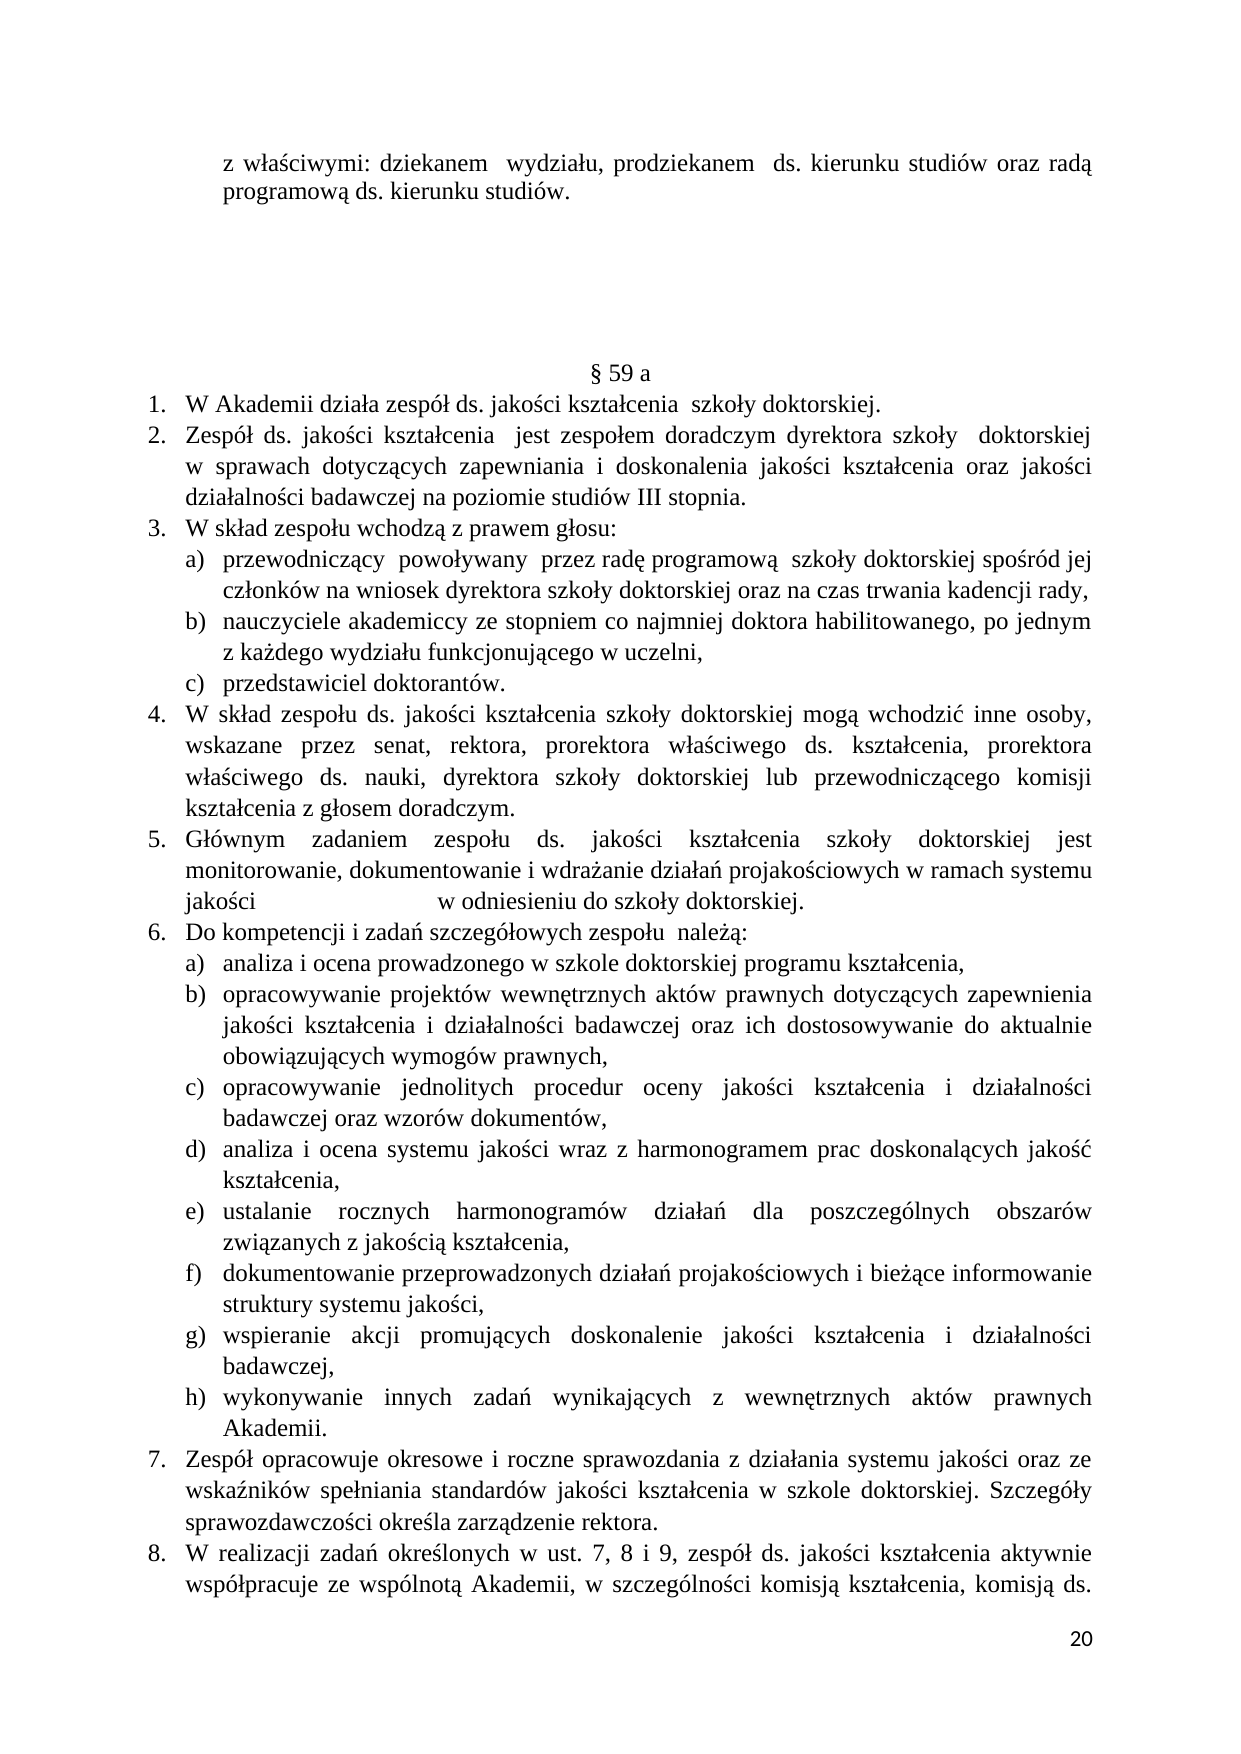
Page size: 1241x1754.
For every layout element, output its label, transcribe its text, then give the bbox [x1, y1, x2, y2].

list analiza i ocena systemu jakości wraz z harmonogramem prac doskonalących jakość kształcenia, [185, 1134, 1093, 1194]
list analiza i ocena prowadzonego w szkole doktorskiej programu kształcenia, [185, 948, 1093, 977]
list przedstawiciel doktorantów. [185, 668, 1093, 697]
list wspieranie akcji promujących doskonalenie jakości kształcenia i działalności badawczej, [185, 1320, 1093, 1380]
list wykonywanie innych zadań wynikających z wewnętrznych aktów prawnych Akademii. [185, 1382, 1093, 1442]
list W Akademii działa zespół ds. jakości kształcenia szkoły doktorskiej. [148, 389, 1093, 418]
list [185, 148, 1093, 205]
list ustalanie rocznych harmonogramów działań dla poszczególnych obszarów związanych z jakością kształcenia, [185, 1196, 1093, 1256]
list dokumentowanie przeprowadzonych działań projakościowych i bieżące informowanie struktury systemu jakości, [185, 1258, 1093, 1318]
list opracowywanie projektów wewnętrznych aktów prawnych dotyczących zapewnienia jakości kształcenia i działalności badawczej oraz ich dostosowywanie do aktualnie obowiązujących wymogów prawnych, [185, 979, 1093, 1070]
text § 59 a [148, 358, 1093, 387]
list nauczyciele akademiccy ze stopniem co najmniej doktora habilitowanego, po jednym z każdego wydziału funkcjonującego w uczelni, [185, 606, 1093, 666]
list Głównym zadaniem zespołu ds. jakości kształcenia szkoły doktorskiej jest monitorowanie, dokumentowanie i wdrażanie działań projakościowych w ramach systemu jakości w odniesieniu do szkoły doktorskiej. [148, 824, 1093, 914]
list W skład zespołu wchodzą z prawem głosu: [148, 513, 1093, 542]
list opracowywanie jednolitych procedur oceny jakości kształcenia i działalności badawczej oraz wzorów dokumentów, [185, 1072, 1093, 1132]
list Zespół opracowuje okresowe i roczne sprawozdania z działania systemu jakości oraz ze wskaźników spełniania standardów jakości kształcenia w szkole doktorskiej. Szczegóły sprawozdawczości określa zarządzenie rektora. [148, 1444, 1093, 1535]
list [148, 1538, 1093, 1597]
list Do kompetencji i zadań szczegółowych zespołu należą: [148, 917, 1093, 946]
list W skład zespołu ds. jakości kształcenia szkoły doktorskiej mogą wchodzić inne osoby, wskazane przez senat, rektora, prorektora właściwego ds. kształcenia, prorektora właściwego ds. nauki, dyrektora szkoły doktorskiej lub przewodniczącego komisji kształcenia z głosem doradczym. [148, 699, 1093, 821]
list przewodniczący powoływany przez radę programową szkoły doktorskiej spośród jej członków na wniosek dyrektora szkoły doktorskiej oraz na czas trwania kadencji rady, [185, 544, 1093, 604]
list Zespół ds. jakości kształcenia jest zespołem doradczym dyrektora szkoły doktorskiej w sprawach dotyczących zapewniania i doskonalenia jakości kształcenia oraz jakości działalności badawczej na poziomie studiów III stopnia. [148, 420, 1093, 511]
